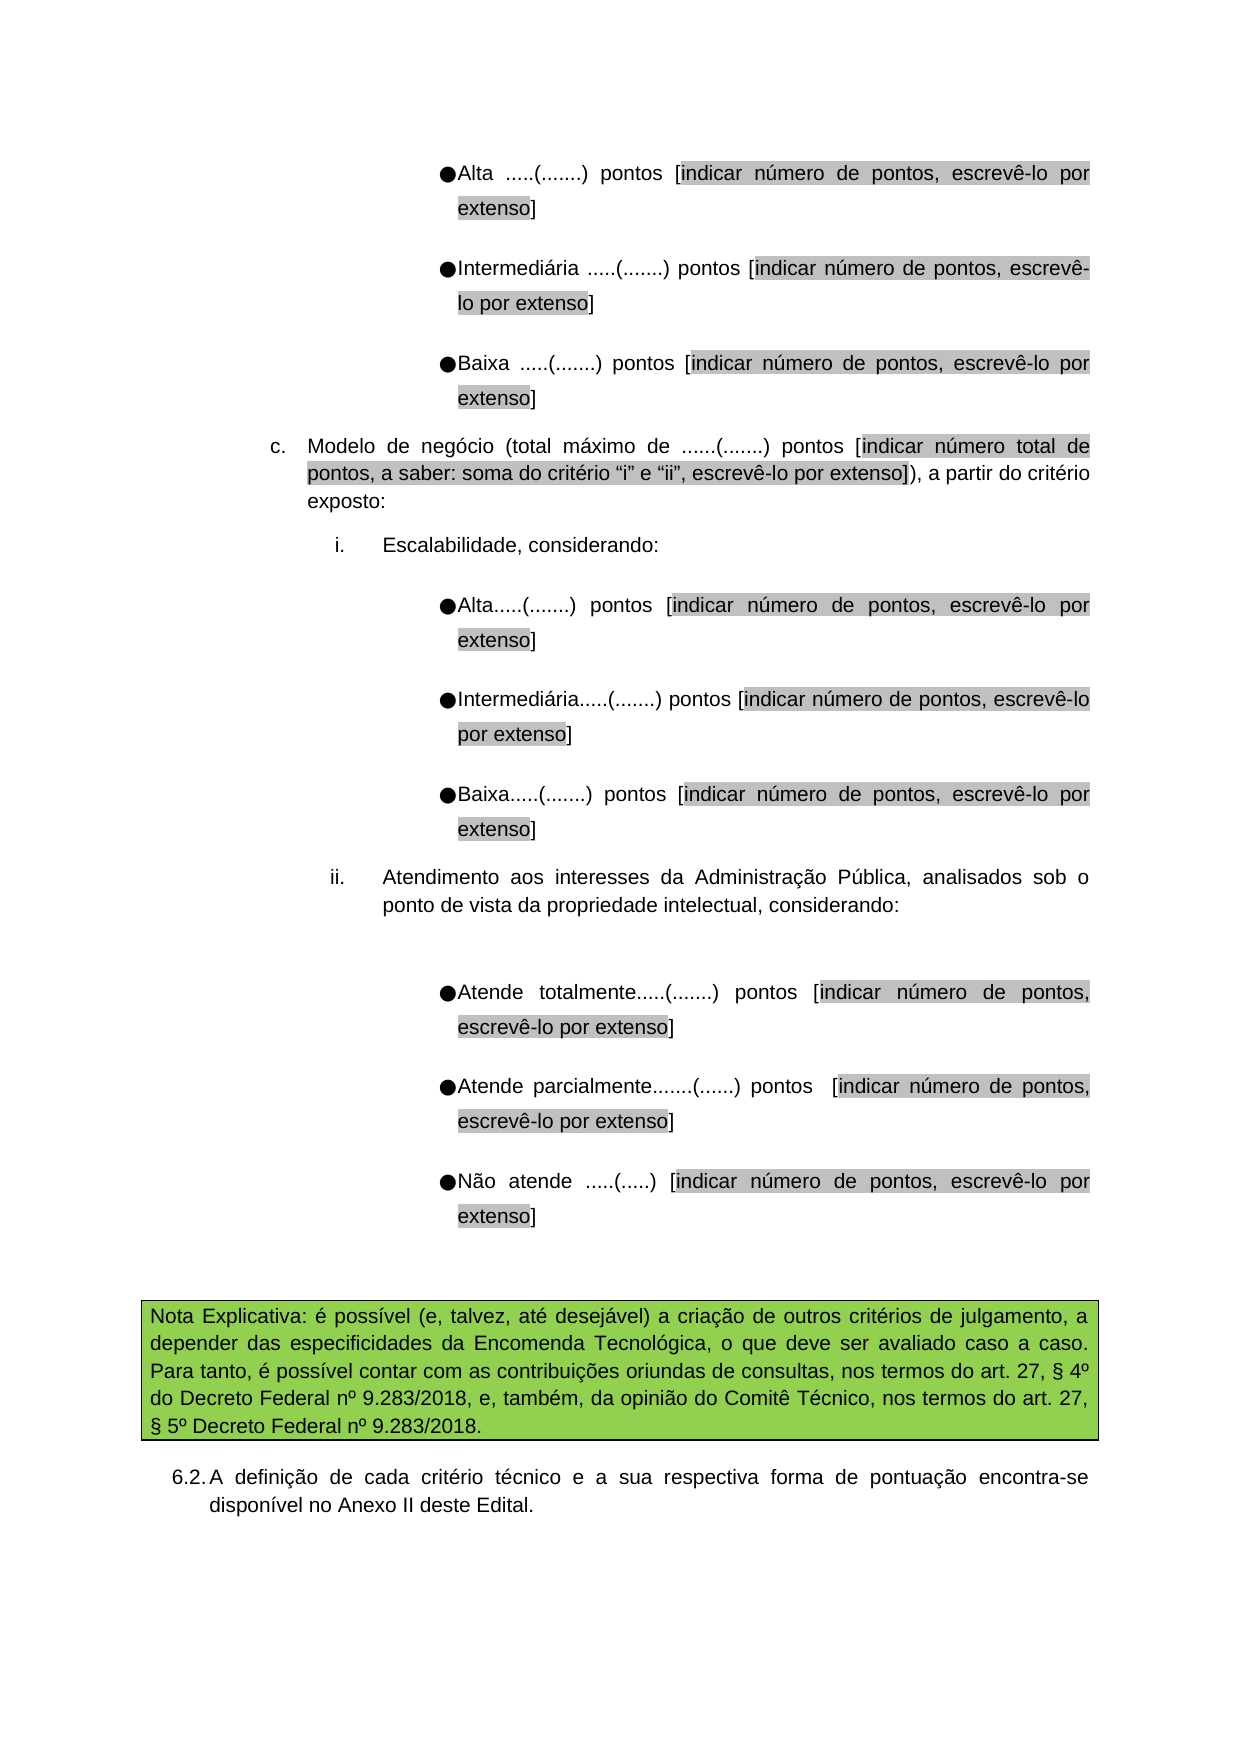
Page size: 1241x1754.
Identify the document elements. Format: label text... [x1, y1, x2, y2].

list A definição de cada critério técnico e a sua respectiva forma de pontuação encontra-se disponível no Anexo II deste Edital. [172, 1465, 1090, 1516]
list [439, 244, 1090, 315]
list Não atende .....(.....) [indicar número de pontos, escrevê-lo por extenso] [439, 1157, 1090, 1228]
list Atende totalmente.....(.......) pontos [indicar número de pontos, escrevê-lo por extenso] [439, 968, 1090, 1038]
list Baixa.....(.......) pontos [indicar número de pontos, escrevê-lo por extenso] [439, 770, 1090, 841]
list Baixa .....(.......) pontos [indicar número de pontos, escrevê-lo por extenso] [439, 339, 1090, 409]
list Modelo de negócio (total máximo de ......(.......) pontos [indicar número total de pontos, a saber: soma do critério “i” e “ii”, escrevê-lo por extenso]), a partir do critério exposto: [270, 434, 1090, 513]
text Nota Explicativa: é possível (e, talvez, até desejável) a criação de outros critérios de julgamento, a depender das especificidades da Encomenda Tecnológica, o que deve ser avaliado caso a caso. Para tanto, é possível contar com as contribuições oriundas de consultas, nos termos do art. 27, § 4º do Decreto Federal nº 9.283/2018, e, também, da opinião do Comitê Técnico, nos termos do art. 27, § 5º Decreto Federal nº 9.283/2018. [142, 1301, 1098, 1439]
list Atendimento aos interesses da Administração Pública, analisados sob o ponto de vista da propriedade intelectual, considerando: [345, 865, 1090, 916]
list Intermediária.....(.......) pontos [indicar número de pontos, escrevê-lo por extenso] [439, 676, 1090, 746]
list Escalabilidade, considerando: [345, 533, 1090, 557]
list Alta.....(.......) pontos [indicar número de pontos, escrevê-lo por extenso] [439, 581, 1090, 651]
list Atende parcialmente.......(......) pontos [indicar número de pontos, escrevê-lo por extenso] [439, 1063, 1090, 1133]
list Alta .....(.......) pontos [indicar número de pontos, escrevê-lo por extenso] [439, 150, 1090, 220]
